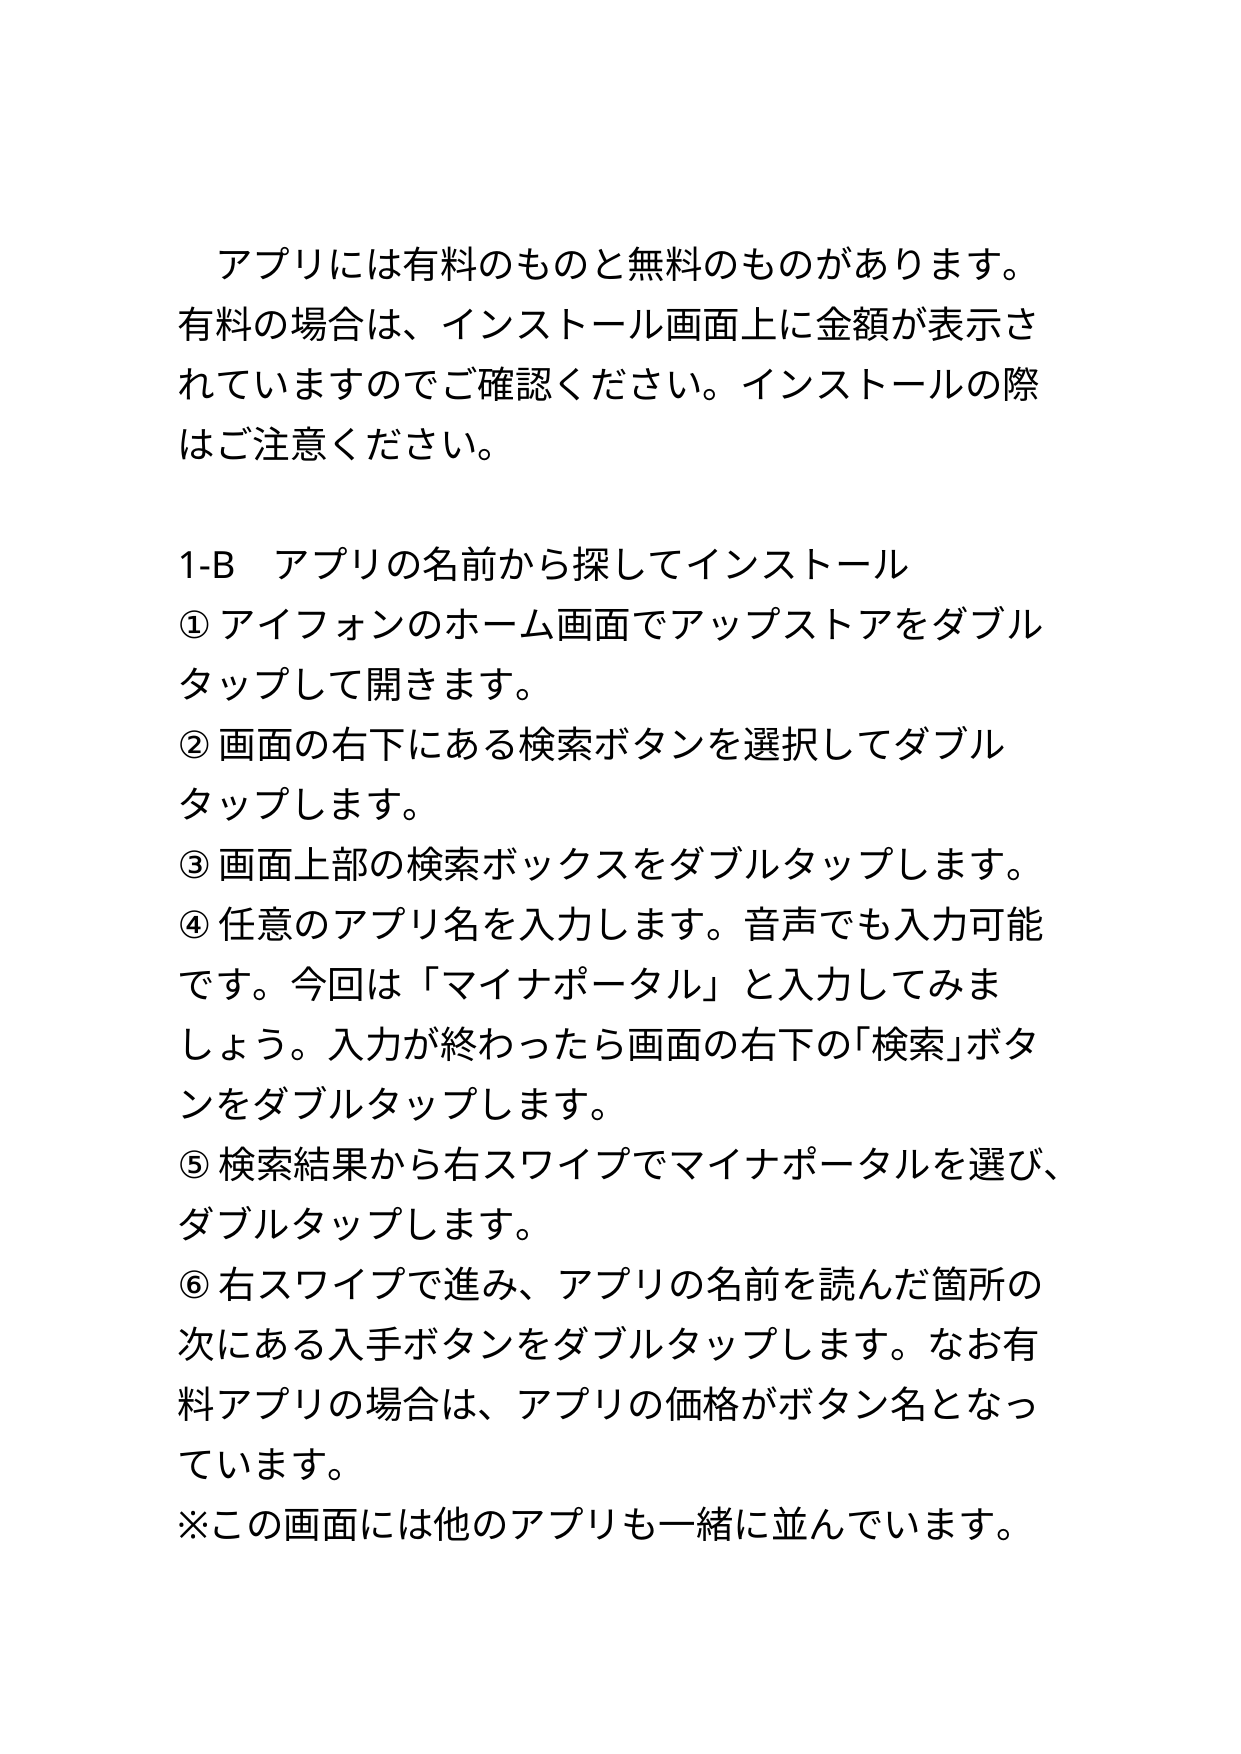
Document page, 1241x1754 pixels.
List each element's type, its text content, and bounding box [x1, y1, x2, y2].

text ③画面上部の検索ボックスをダブルタップします。 [177, 832, 1063, 892]
text ④任意のアプリ名を入力します。音声でも入力可能です。今回は「マイナポータル」と入力してみましょう。入力が終わったら画面の右下の｢検索｣ボタンをダブルタップします。 [177, 892, 1063, 1132]
text ②画面の右下にある検索ボタンを選択してダブルタップします。 [177, 712, 1063, 832]
text アプリには有料のものと無料のものがあります。有料の場合は、インストール画面上に金額が表示されていますのでご確認ください。インストールの際はご注意ください。 [177, 232, 1063, 472]
text ⑤検索結果から右スワイプでマイナポータルを選び、ダブルタップします。 [177, 1132, 1063, 1252]
text ①アイフォンのホーム画面でアップストアをダブルタップして開きます。 [177, 592, 1063, 712]
text 1-B アプリの名前から探してインストール [177, 532, 1063, 592]
text ⑥右スワイプで進み、アプリの名前を読んだ箇所の次にある入手ボタンをダブルタップします。なお有料アプリの場合は、アプリの価格がボタン名となっています。 [177, 1252, 1063, 1492]
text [177, 1492, 1063, 1552]
